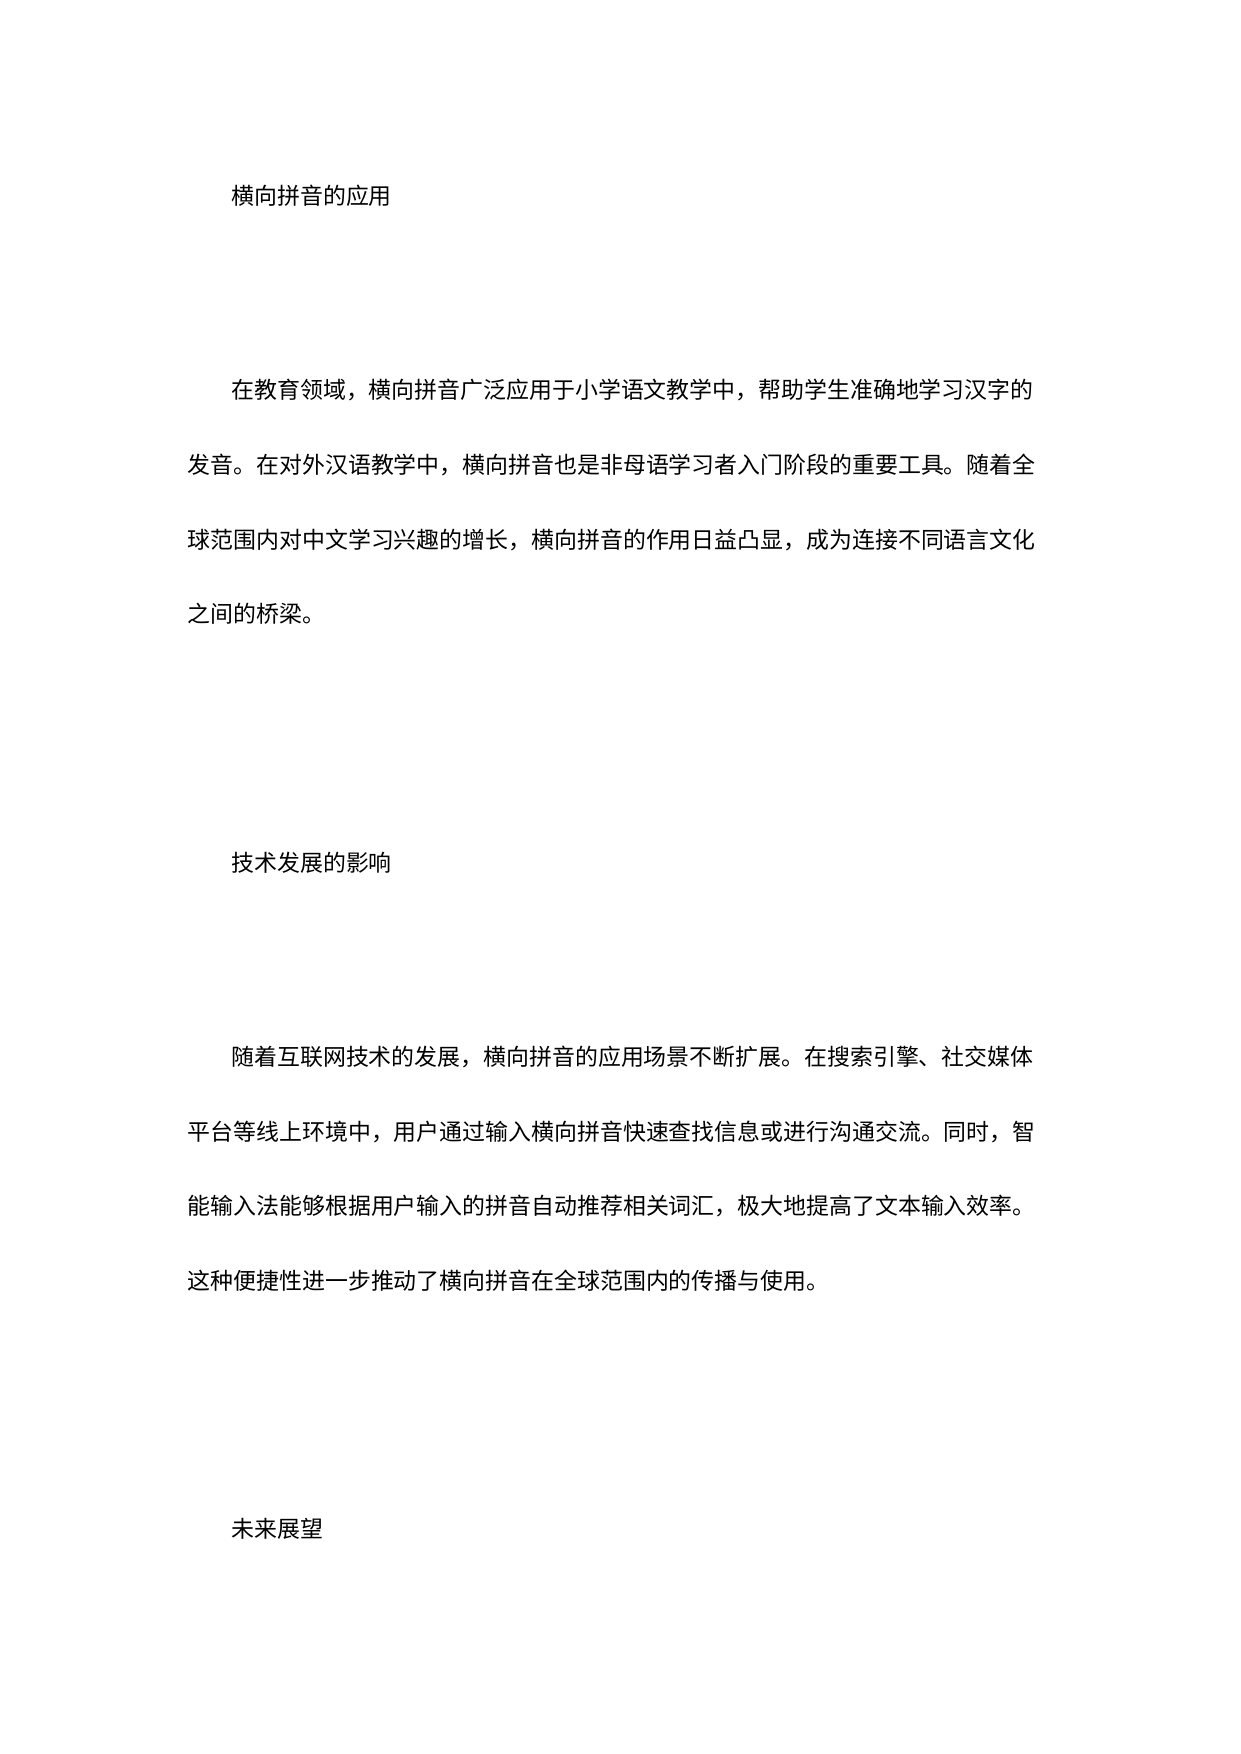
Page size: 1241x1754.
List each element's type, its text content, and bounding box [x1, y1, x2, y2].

text 未来展望 [187, 1495, 1053, 1560]
text 技术发展的影响 [187, 828, 1053, 893]
text 在教育领域，横向拼音广泛应用于小学语文教学中，帮助学生准确地学习汉字的发音。在对外汉语教学中，横向拼音也是非母语学习者入门阶段的重要工具。随着全球范围内对中文学习兴趣的增长，横向拼音的作用日益凸显，成为连接不同语言文化之间的桥梁。 [187, 356, 1053, 645]
text 横向拼音的应用 [187, 162, 1053, 227]
text 随着互联网技术的发展，横向拼音的应用场景不断扩展。在搜索引擎、社交媒体平台等线上环境中，用户通过输入横向拼音快速查找信息或进行沟通交流。同时，智能输入法能够根据用户输入的拼音自动推荐相关词汇，极大地提高了文本输入效率。这种便捷性进一步推动了横向拼音在全球范围内的传播与使用。 [187, 1023, 1053, 1312]
